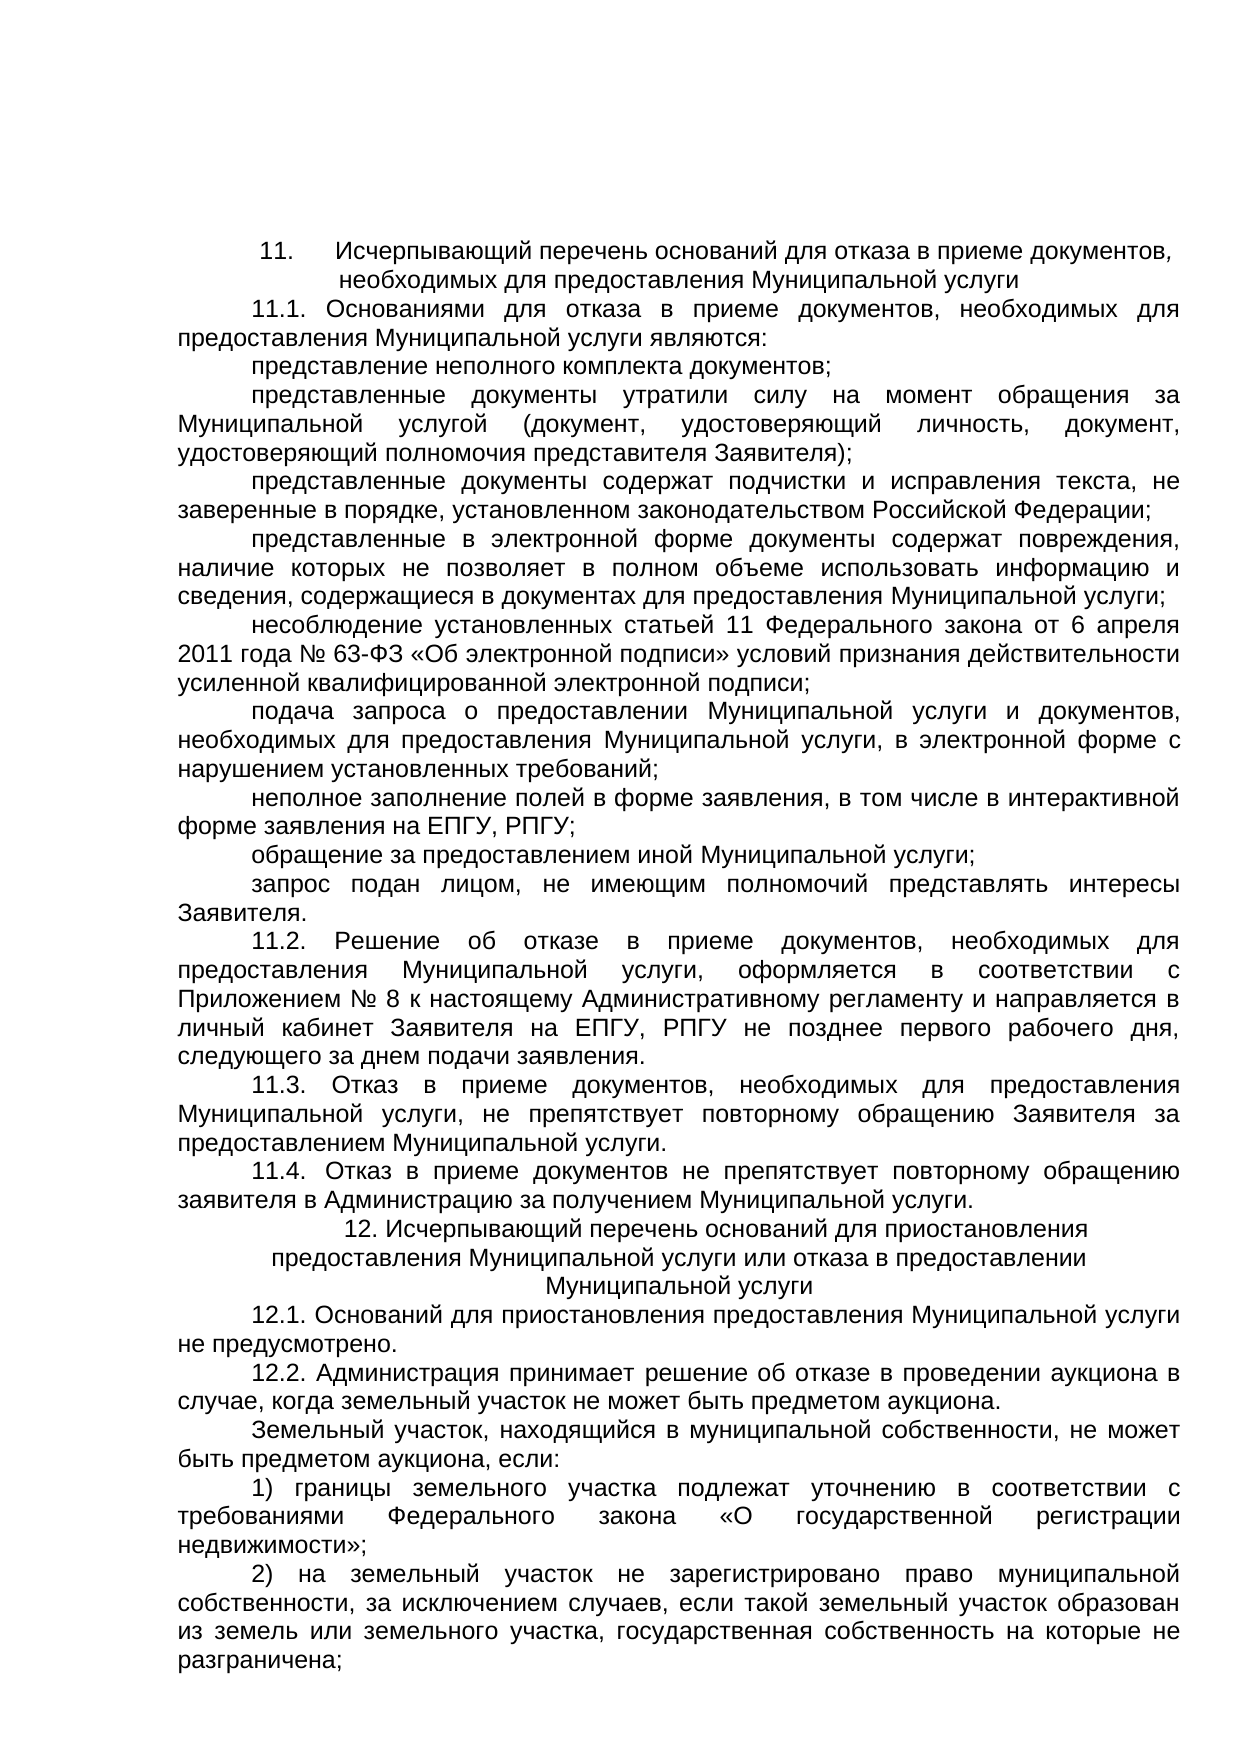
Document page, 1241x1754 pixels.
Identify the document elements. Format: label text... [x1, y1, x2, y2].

text 12.1. Оснований для приостановления предоставления Муниципальной услуги не предусмотрено. [177, 1300, 1181, 1357]
text 2) на земельный участок не зарегистрировано право муниципальной собственности, за исключением случаев, если такой земельный участок образован из земель или земельного участка, государственная собственность на которые не разграничена; [177, 1559, 1181, 1674]
text 1) границы земельного участка подлежат уточнению в соответствии с требованиями Федерального закона «О государственной регистрации недвижимости»; [177, 1472, 1181, 1559]
text представленные документы утратили силу на момент обращения за Муниципальной услугой (документ, удостоверяющий личность, документ, удостоверяющий полномочия представителя Заявителя); [177, 380, 1181, 466]
text 12.2. Администрация принимает решение об отказе в проведении аукциона в случае, когда земельный участок не может быть предметом аукциона. [177, 1357, 1181, 1415]
list 11.2. Решение об отказе в приеме документов, необходимых для предоставления Муниципальной услуги, оформляется в соответствии с Приложением № 8 к настоящему Административному регламенту и направляется в личный кабинет Заявителя на ЕПГУ, РПГУ не позднее первого рабочего дня, следующего за днем подачи заявления. [177, 926, 1181, 1070]
list Исчерпывающий перечень оснований для отказа в приеме документов, необходимых для предоставления Муниципальной услуги [177, 236, 1181, 294]
list 11.3. Отказ в приеме документов, необходимых для предоставления Муниципальной услуги, не препятствует повторному обращению Заявителя за предоставлением Муниципальной услуги. [177, 1070, 1181, 1156]
text обращение за предоставлением иной Муниципальной услуги; [177, 840, 1181, 869]
list несоблюдение установленных статьей 11 Федерального закона от 6 апреля 2011 года № 63-ФЗ «Об электронной подписи» условий признания действительности усиленной квалифицированной электронной подписи; [177, 610, 1181, 696]
text 11.1. Основаниями для отказа в приеме документов, необходимых для предоставления Муниципальной услуги являются: [177, 294, 1181, 351]
text Земельный участок, находящийся в муниципальной собственности, не может быть предметом аукциона, если: [177, 1415, 1181, 1472]
list представление неполного комплекта документов; [177, 351, 1181, 380]
list запрос подан лицом, не имеющим полномочий представлять интересы Заявителя. [177, 869, 1181, 926]
text 12. Исчерпывающий перечень оснований для приостановления предоставления Муниципальной услуги или отказа в предоставлении Муниципальной услуги [177, 1214, 1181, 1300]
list представленные документы содержат подчистки и исправления текста, не заверенные в порядке, установленном законодательством Российской Федерации; [177, 466, 1181, 524]
list Отказ в приеме документов не препятствует повторному обращению заявителя в Администрацию за получением Муниципальной услуги. [177, 1156, 1181, 1214]
list подача запроса о предоставлении Муниципальной услуги и документов, необходимых для предоставления Муниципальной услуги, в электронной форме с нарушением установленных требований; [177, 696, 1181, 782]
list представленные в электронной форме документы содержат повреждения, наличие которых не позволяет в полном объеме использовать информацию и сведения, содержащиеся в документах для предоставления Муниципальной услуги; [177, 524, 1181, 610]
list неполное заполнение полей в форме заявления, в том числе в интерактивной форме заявления на ЕПГУ, РПГУ; [177, 782, 1181, 840]
